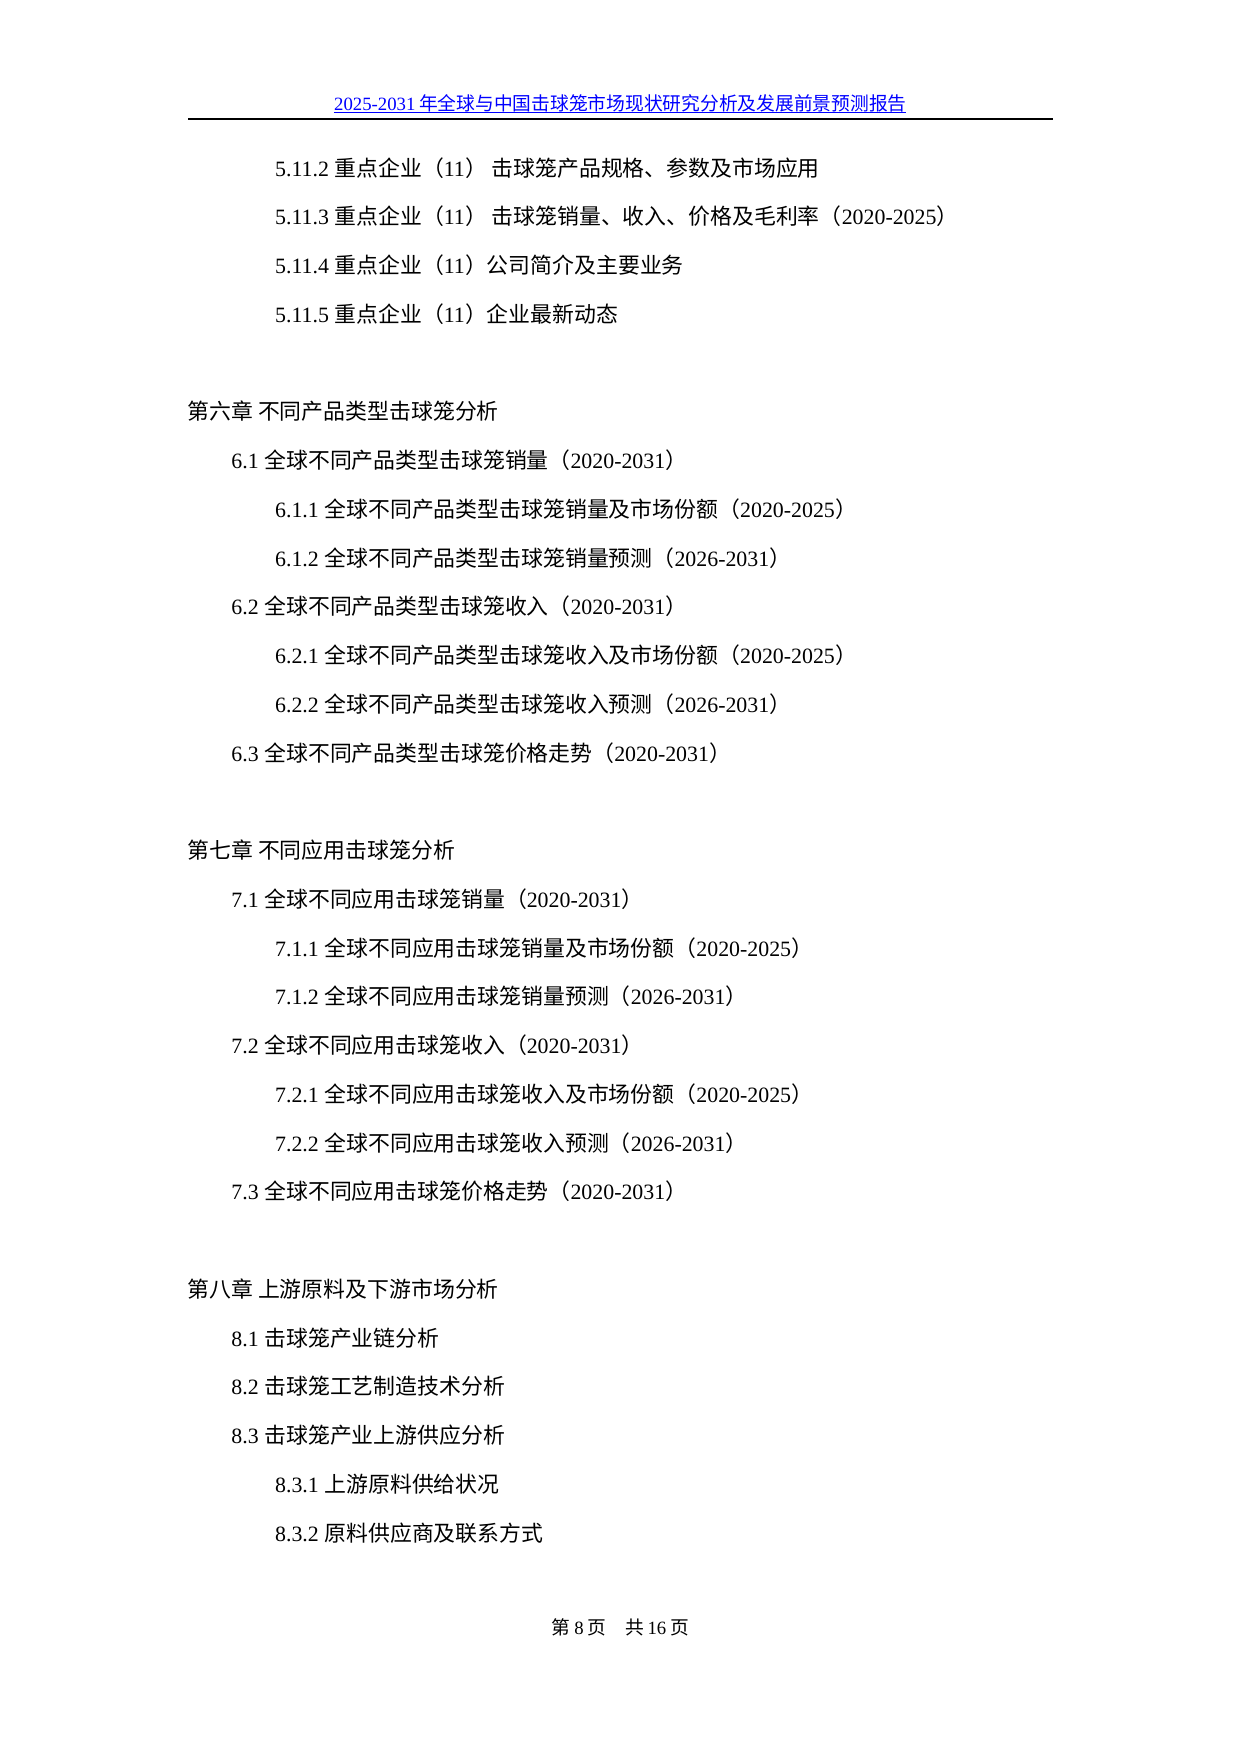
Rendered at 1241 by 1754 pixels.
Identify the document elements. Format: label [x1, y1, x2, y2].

text [187, 150, 1053, 1548]
